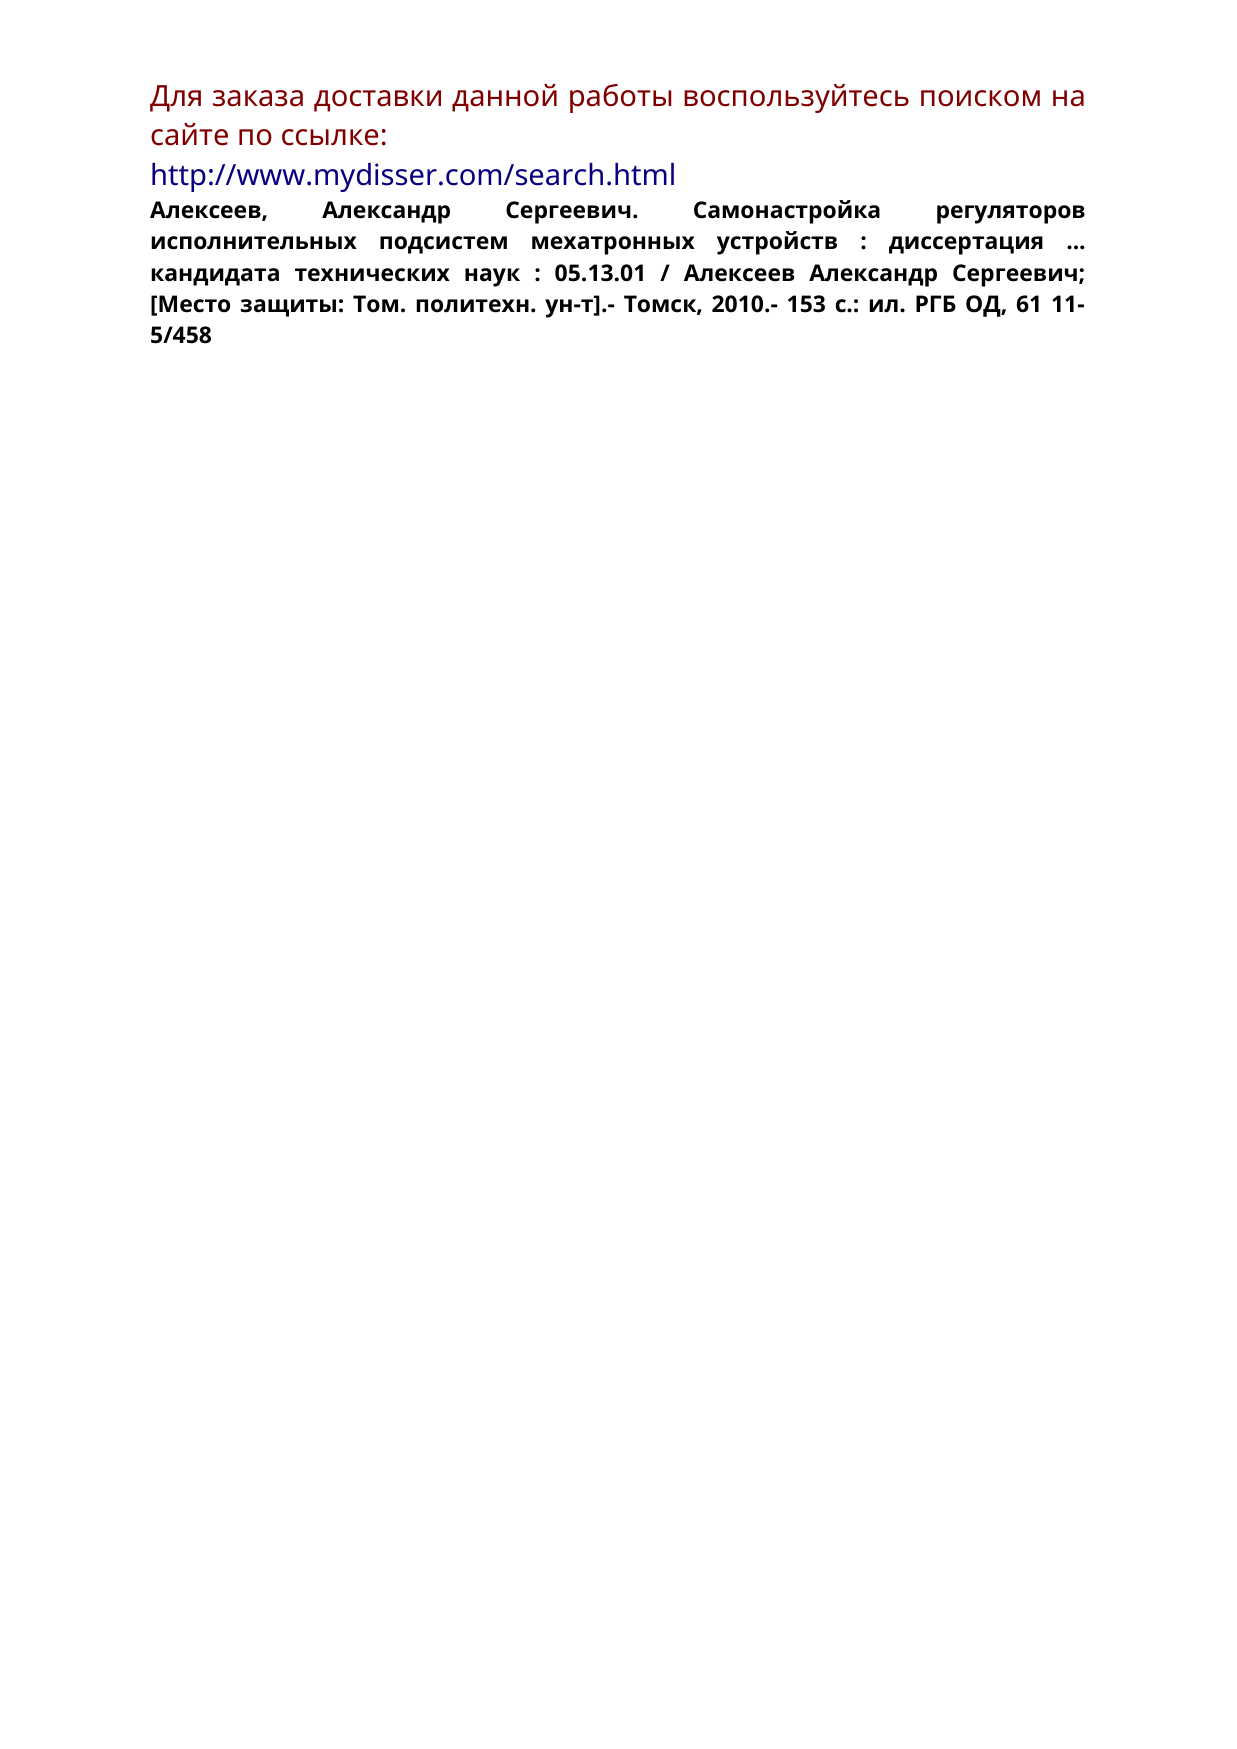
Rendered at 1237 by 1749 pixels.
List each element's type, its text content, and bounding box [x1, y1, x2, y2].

text Алексеев, Александр Сергеевич. Самонастройка регуляторов исполнительных подсистем мехатронных устройств : диссертация ... кандидата технических наук : 05.13.01 / Алексеев Александр Сергеевич; [Место защиты: Том. политехн. ун-т].- Томск, 2010.- 153 с.: ил. РГБ ОД, 61 11-5/458 [150, 194, 1086, 350]
